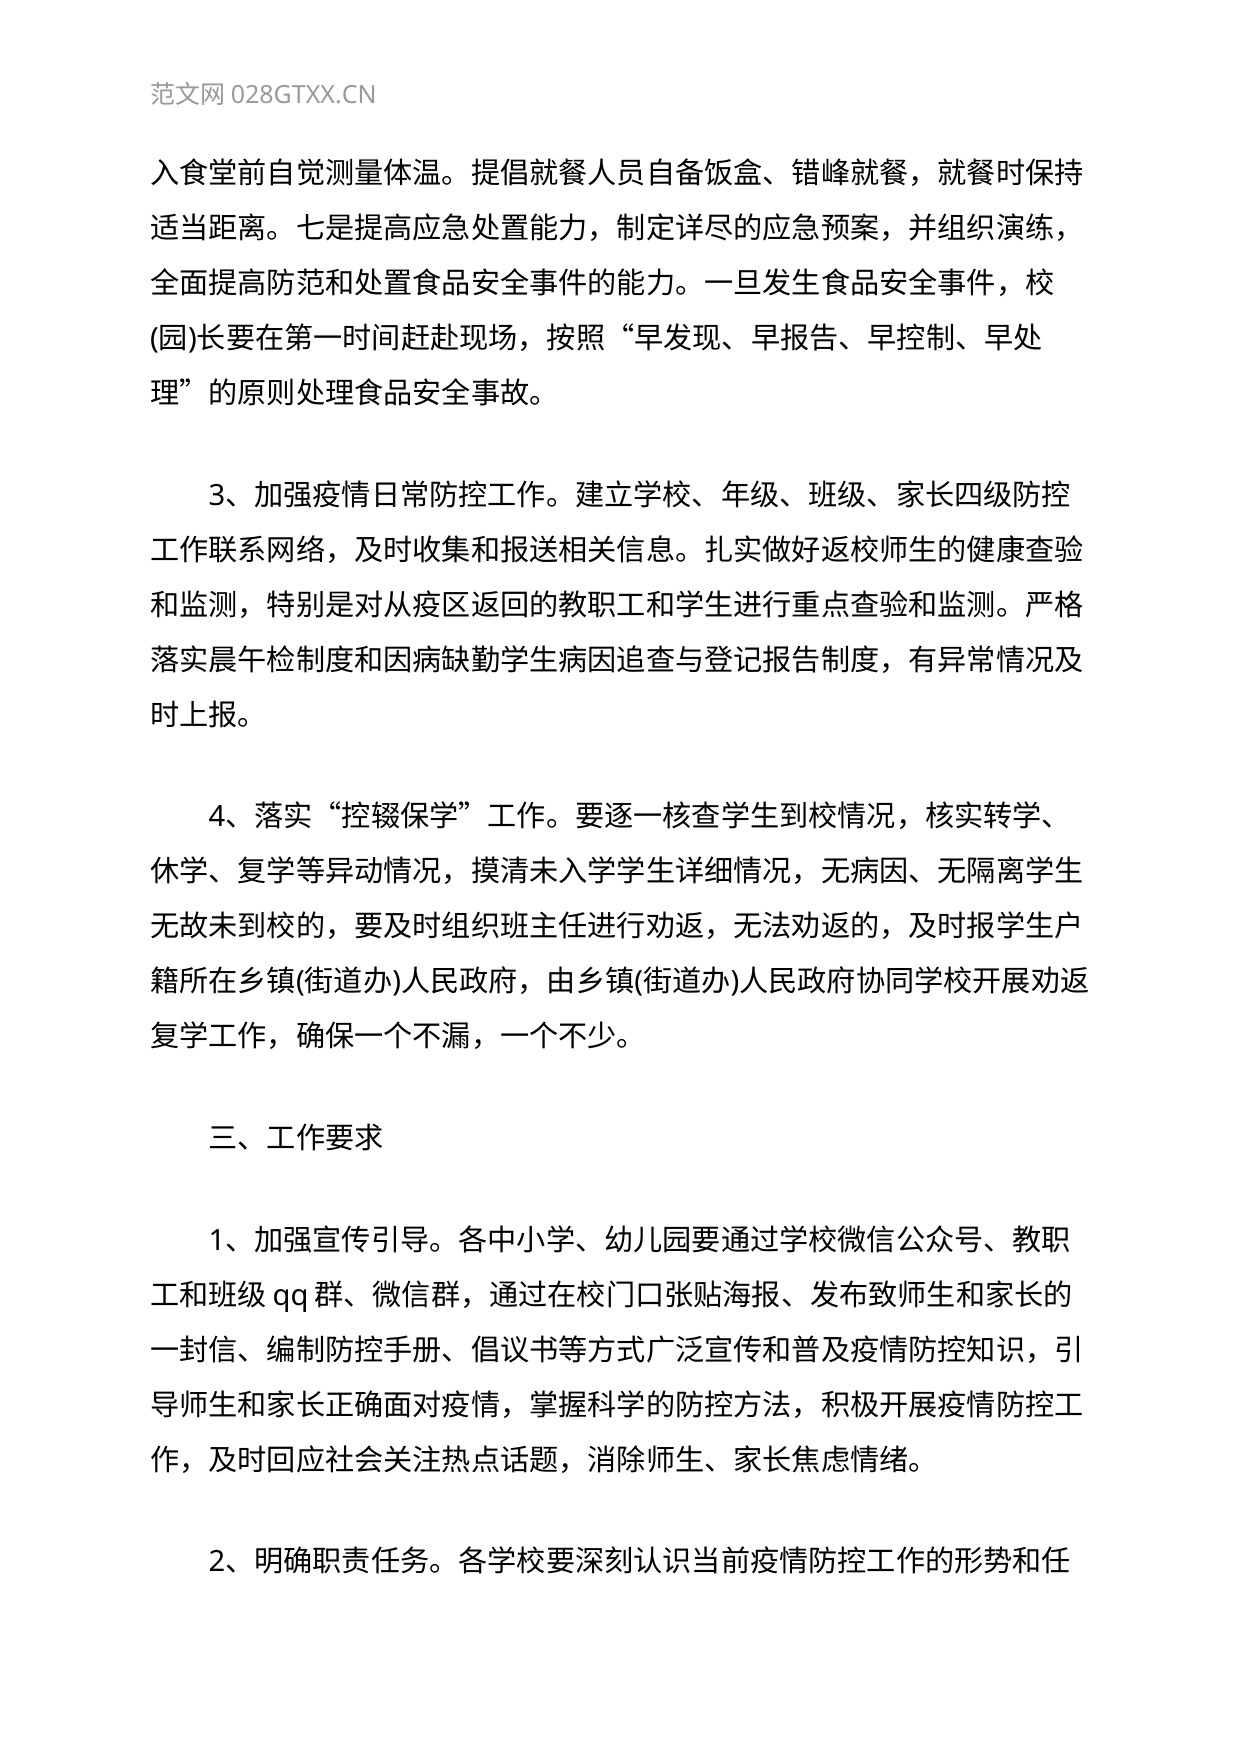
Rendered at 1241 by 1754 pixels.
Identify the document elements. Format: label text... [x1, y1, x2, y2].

text 1、加强宣传引导。各中小学、幼儿园要通过学校微信公众号、教职工和班级qq群、微信群，通过在校门口张贴海报、发布致师生和家长的一封信、编制防控手册、倡议书等方式广泛宣传和普及疫情防控知识，引导师生和家长正确面对疫情，掌握科学的防控方法，积极开展疫情防控工作，及时回应社会关注热点话题，消除师生、家长焦虑情绪。 [150, 1216, 1090, 1478]
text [150, 1538, 1090, 1580]
text 3、加强疫情日常防控工作。建立学校、年级、班级、家长四级防控工作联系网络，及时收集和报送相关信息。扎实做好返校师生的健康查验和监测，特别是对从疫区返回的教职工和学生进行重点查验和监测。严格落实晨午检制度和因病缺勤学生病因追查与登记报告制度，有异常情况及时上报。 [150, 471, 1090, 733]
text 4、落实“控辍保学”工作。要逐一核查学生到校情况，核实转学、休学、复学等异动情况，摸清未入学学生详细情况，无病因、无隔离学生无故未到校的，要及时组织班主任进行劝返，无法劝返的，及时报学生户籍所在乡镇(街道办)人民政府，由乡镇(街道办)人民政府协同学校开展劝返复学工作，确保一个不漏，一个不少。 [150, 793, 1090, 1055]
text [150, 150, 1090, 412]
text 三、工作要求 [150, 1114, 1090, 1157]
